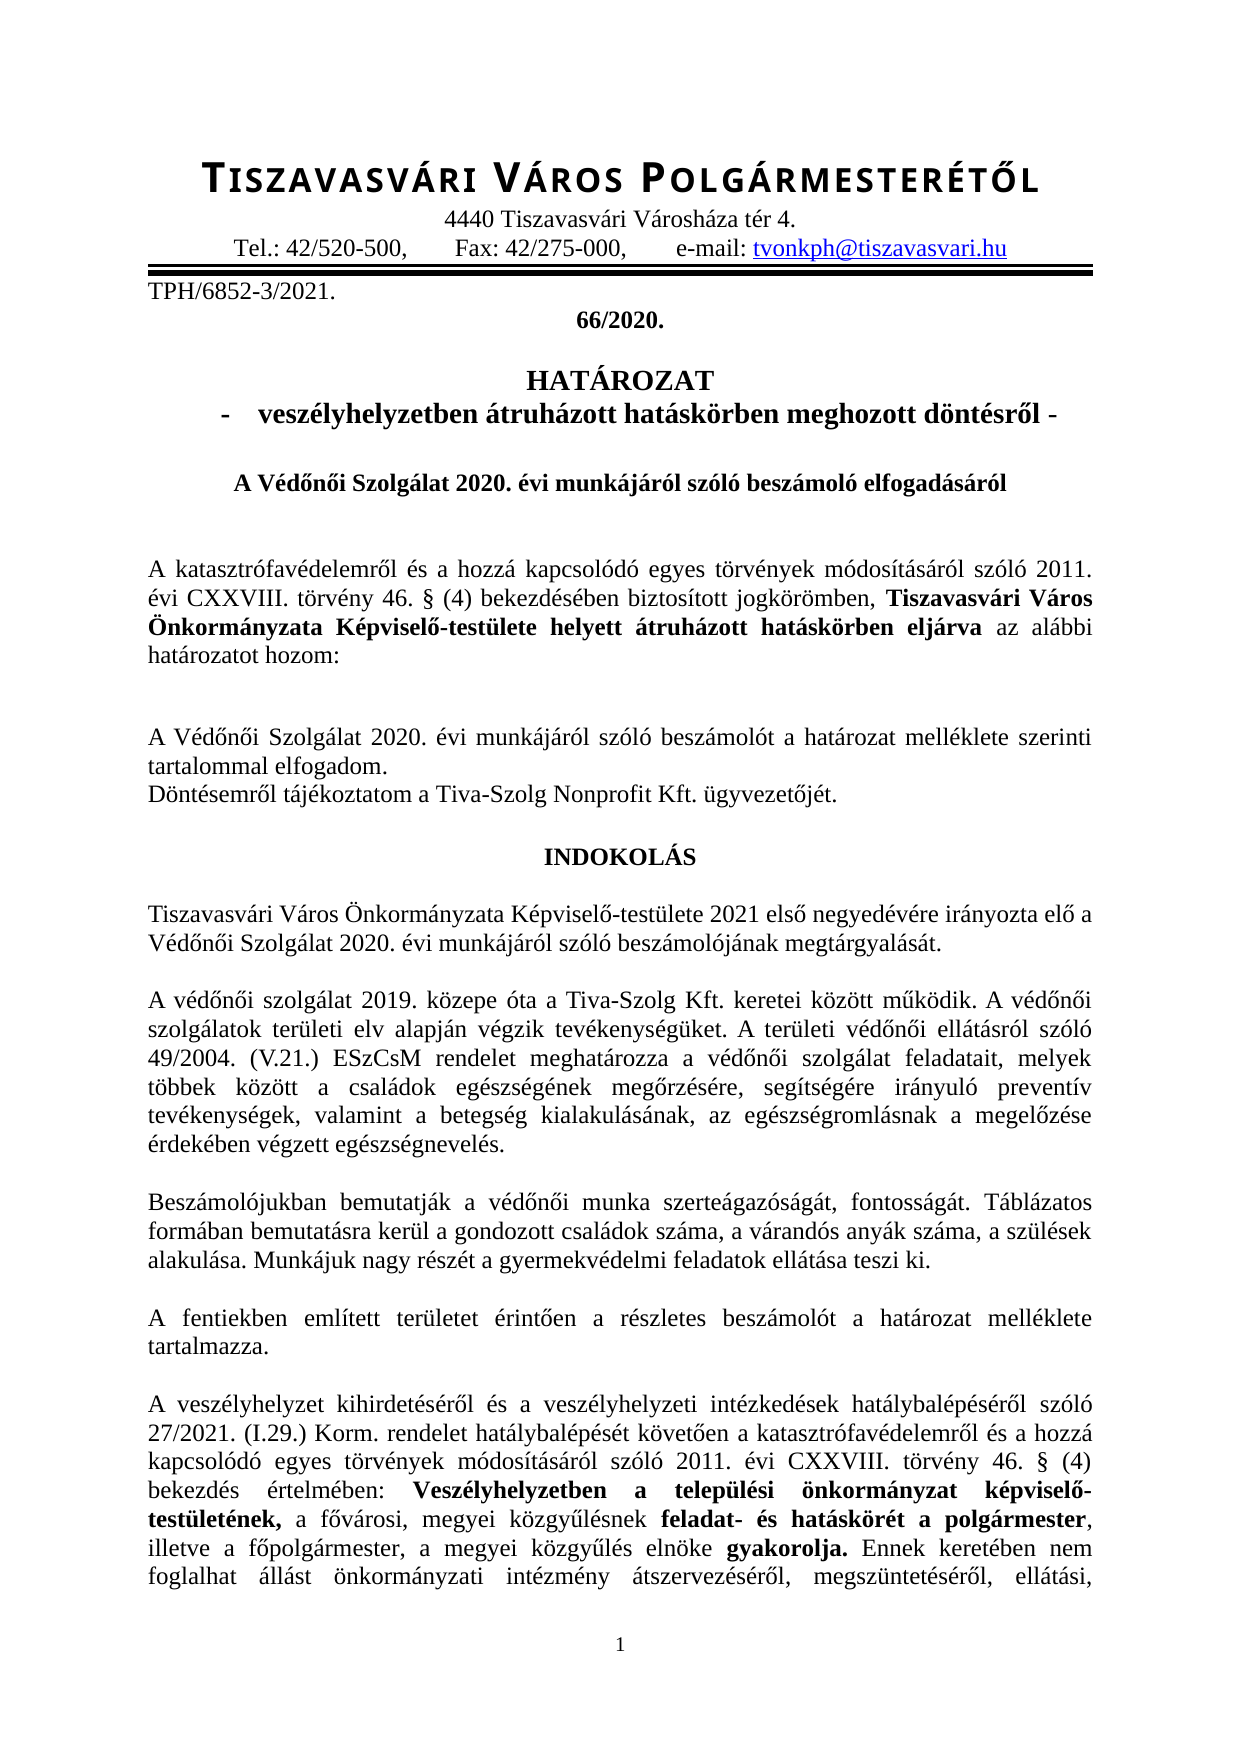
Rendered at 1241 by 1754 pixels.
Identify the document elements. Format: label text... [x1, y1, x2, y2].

text A védőnői szolgálat 2019. közepe óta a Tiva-Szolg Kft. keretei között működik. A védőnői szolgálatok területi elv alapján végzik tevékenységüket. A területi védőnői ellátásról szóló 49/2004. (V.21.) ESzCsM rendelet meghatározza a védőnői szolgálat feladatait, melyek többek között a családok egészségének megőrzésére, segítségére irányuló preventív tevékenységek, valamint a betegség kialakulásának, az egészségromlásnak a megelőzése érdekében végzett egészségnevelés. [148, 986, 1093, 1158]
text Tiszavasvári Város Polgármesterétől [148, 148, 1093, 204]
text Beszámolójukban bemutatják a védőnői munka szerteágazóságát, fontosságát. Táblázatos formában bemutatásra kerül a gondozott családok száma, a várandós anyák száma, a szülések alakulása. Munkájuk nagy részét a gyermekvédelmi feladatok ellátása teszi ki. [148, 1187, 1093, 1273]
text INDOKOLÁS [148, 842, 1093, 871]
text Döntésemről tájékoztatom a Tiva-Szolg Nonprofit Kft. ügyvezetőjét. [148, 779, 1093, 808]
text TPH/6852-3/2021. [148, 276, 1093, 305]
text A Védőnői Szolgálat 2020. évi munkájáról szóló beszámoló elfogadásáról [148, 468, 1093, 497]
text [148, 1389, 1093, 1590]
text A katasztrófavédelemről és a hozzá kapcsolódó egyes törvények módosításáról szóló 2011. évi CXXVIII. törvény 46. § (4) bekezdésében biztosított jogkörömben, Tiszavasvári Város Önkormányzata Képviselő-testülete helyett átruházott hatáskörben eljárva az alábbi határozatot hozom: [148, 554, 1093, 669]
text 66/2020. [148, 305, 1093, 334]
text Tiszavasvári Város Önkormányzata Képviselő-testülete 2021 első negyedévére irányozta elő a Védőnői Szolgálat 2020. évi munkájáról szóló beszámolójának megtárgyalását. [148, 899, 1093, 957]
list veszélyhelyzetben átruházott hatáskörben meghozott döntésről - [185, 396, 1093, 430]
text A fentiekben említett területet érintően a részletes beszámolót a határozat melléklete tartalmazza. [148, 1303, 1093, 1360]
text 4440 Tiszavasvári Városháza tér 4. [148, 204, 1093, 233]
text Tel.: 42/520-500, Fax: 42/275-000, e-mail: tvonkph@tiszavasvari.hu [148, 233, 1093, 264]
text HATÁROZAT [148, 363, 1093, 396]
text A Védőnői Szolgálat 2020. évi munkájáról szóló beszámolót a határozat melléklete szerinti tartalommal elfogadom. [148, 722, 1093, 779]
